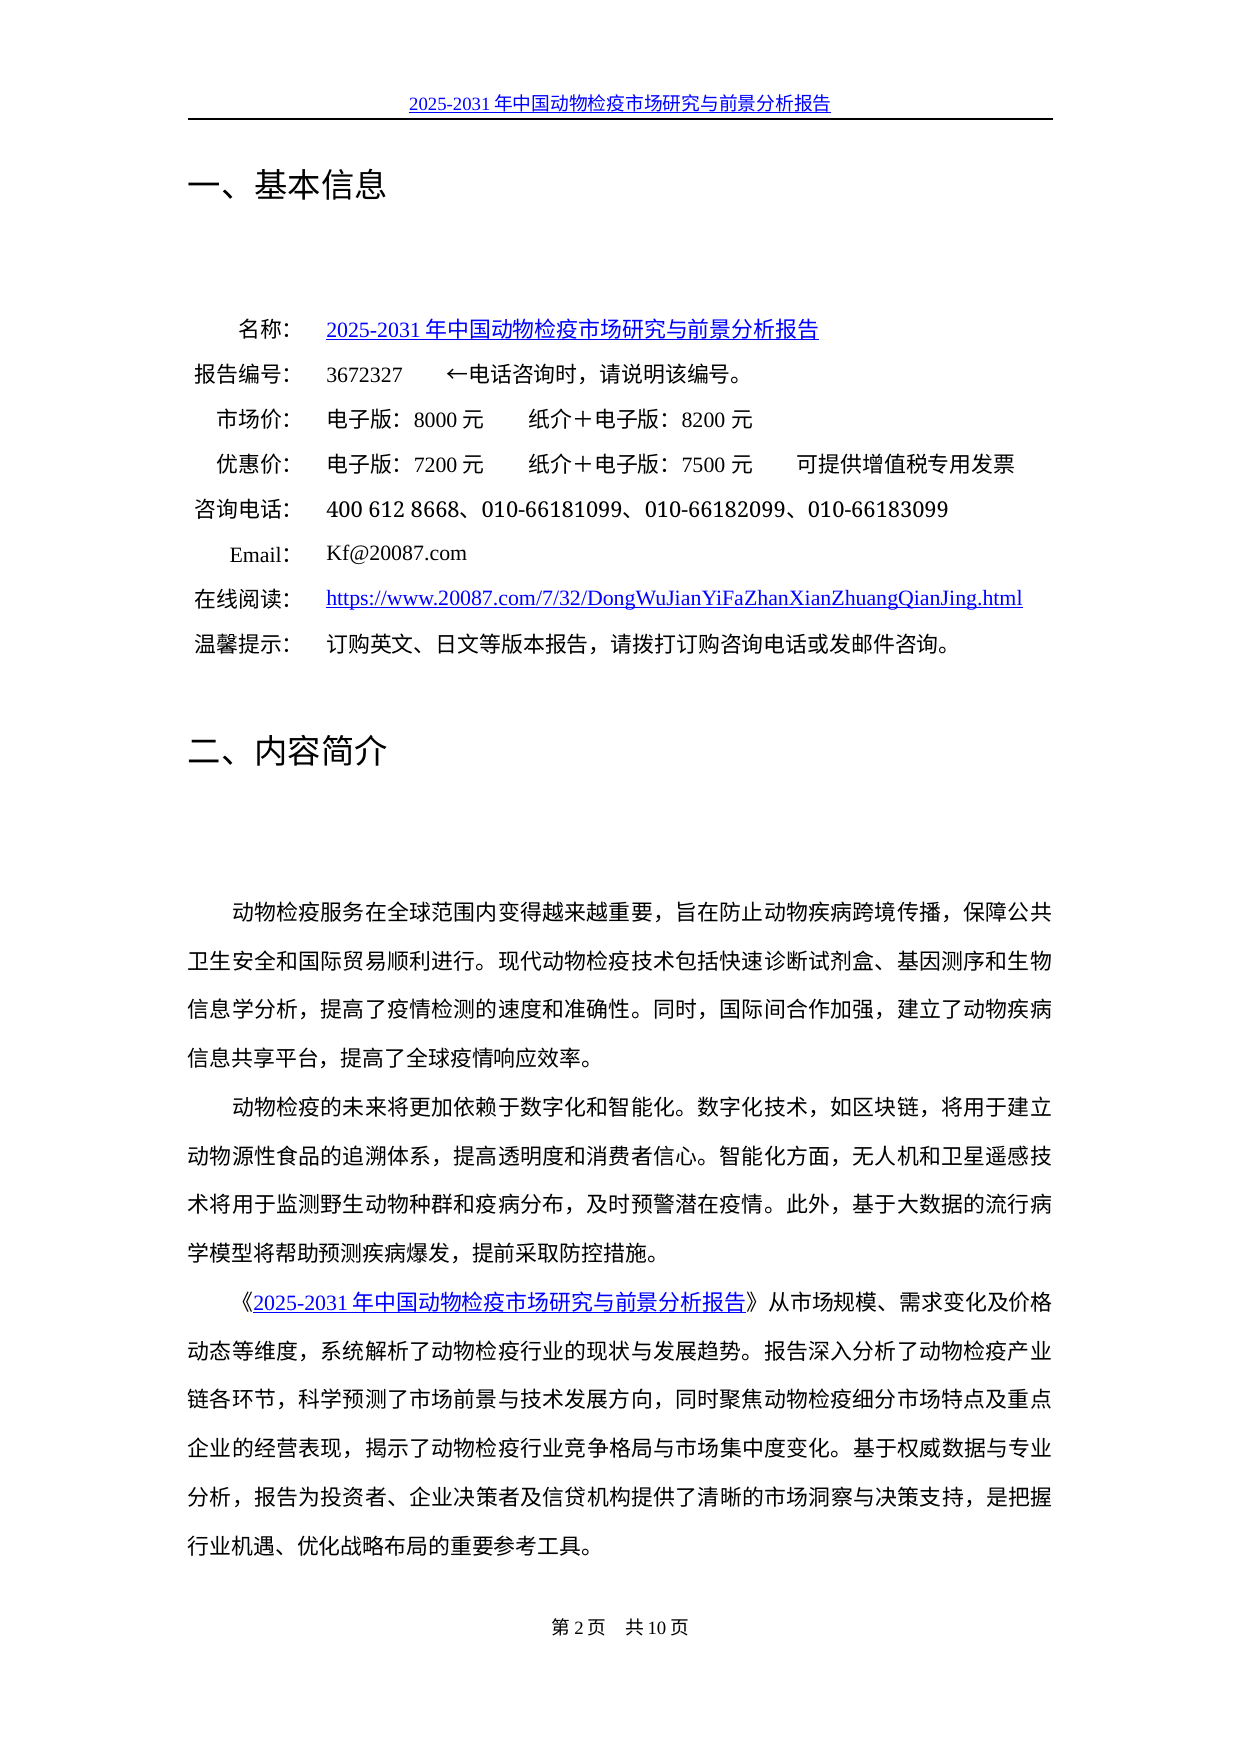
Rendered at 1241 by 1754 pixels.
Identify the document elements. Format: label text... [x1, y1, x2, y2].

title 一、基本信息 [187, 150, 1053, 215]
table_cell 400 612 8668、010-66181099、010-66182099、010-66183099 [315, 492, 1073, 537]
table_cell 电子版：8000 元 纸介＋电子版：8200 元 [315, 402, 1073, 447]
table_cell Kf@20087.com [315, 537, 1073, 582]
table_header 名称： [167, 312, 315, 357]
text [187, 894, 1053, 1561]
table_cell 3672327 ←电话咨询时，请说明该编号。 [315, 357, 1073, 402]
table_cell 电子版：7200 元 纸介＋电子版：7500 元 可提供增值税专用发票 [315, 447, 1073, 492]
table_cell 市场价： [167, 402, 315, 447]
table_cell 订购英文、日文等版本报告，请拨打订购咨询电话或发邮件咨询。 [315, 627, 1073, 672]
table_cell 在线阅读： [167, 582, 315, 627]
title 二、内容简介 [187, 717, 1053, 782]
table_header 2025-2031年中国动物检疫市场研究与前景分析报告 [315, 312, 1073, 357]
table_cell 温馨提示： [167, 627, 315, 672]
table_cell [315, 582, 1073, 627]
table_cell Email： [167, 537, 315, 582]
table_cell 优惠价： [167, 447, 315, 492]
table_cell 报告编号： [167, 357, 315, 402]
table_cell 咨询电话： [167, 492, 315, 537]
